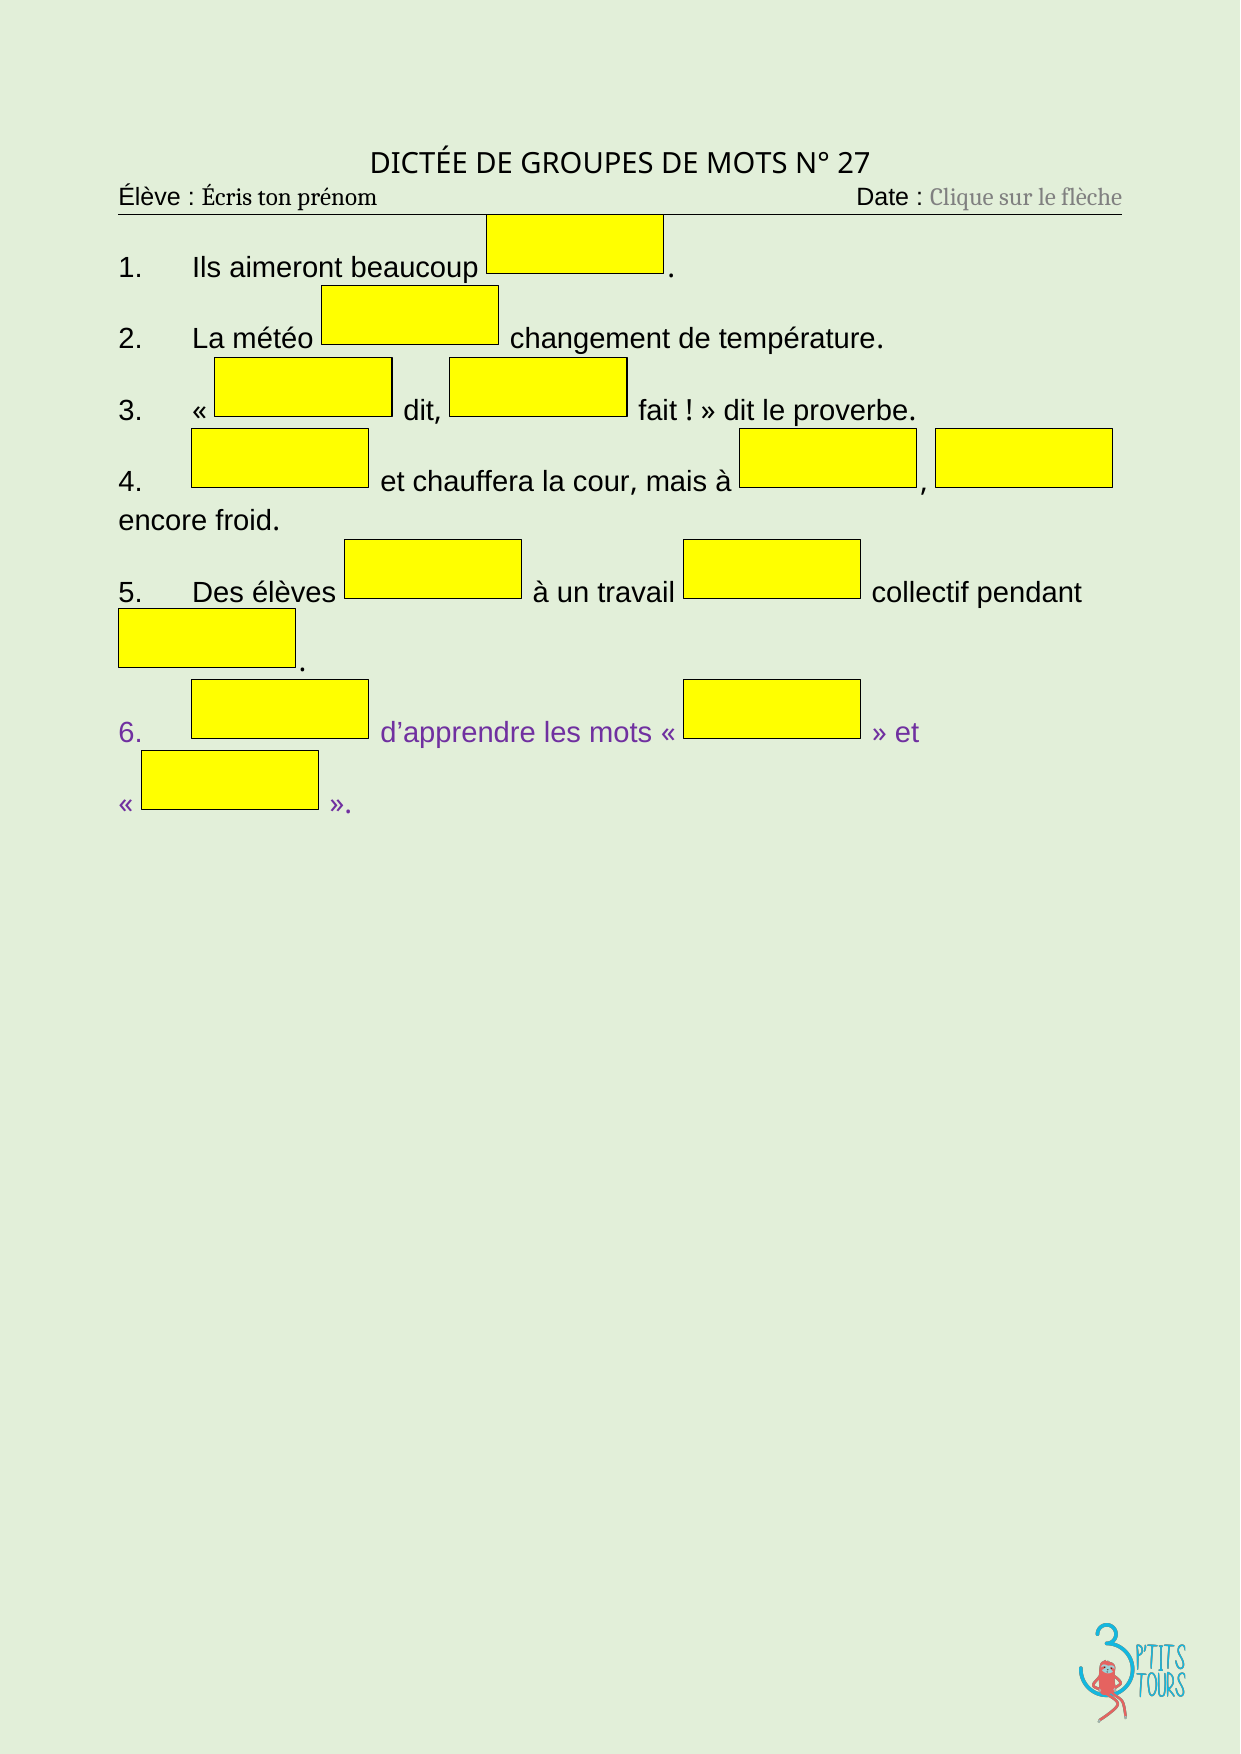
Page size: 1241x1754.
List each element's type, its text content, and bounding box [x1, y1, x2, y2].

list d’apprendre les mots « » et « ». [118, 679, 1122, 822]
list Des élèves à un travail collectif pendant . [118, 539, 1122, 679]
text DICTÉE DE GROUPES DE MOTS N° 27 [118, 142, 1122, 182]
list « dit, fait ! » dit le proverbe. [118, 357, 1122, 428]
list et chauffera la cour, mais à , encore froid. [118, 428, 1122, 539]
list Ils aimeront beaucoup . [118, 215, 1122, 286]
text Élève : Date : [118, 182, 1122, 214]
list La météo changement de température. [118, 286, 1122, 357]
picture [1079, 1623, 1186, 1723]
